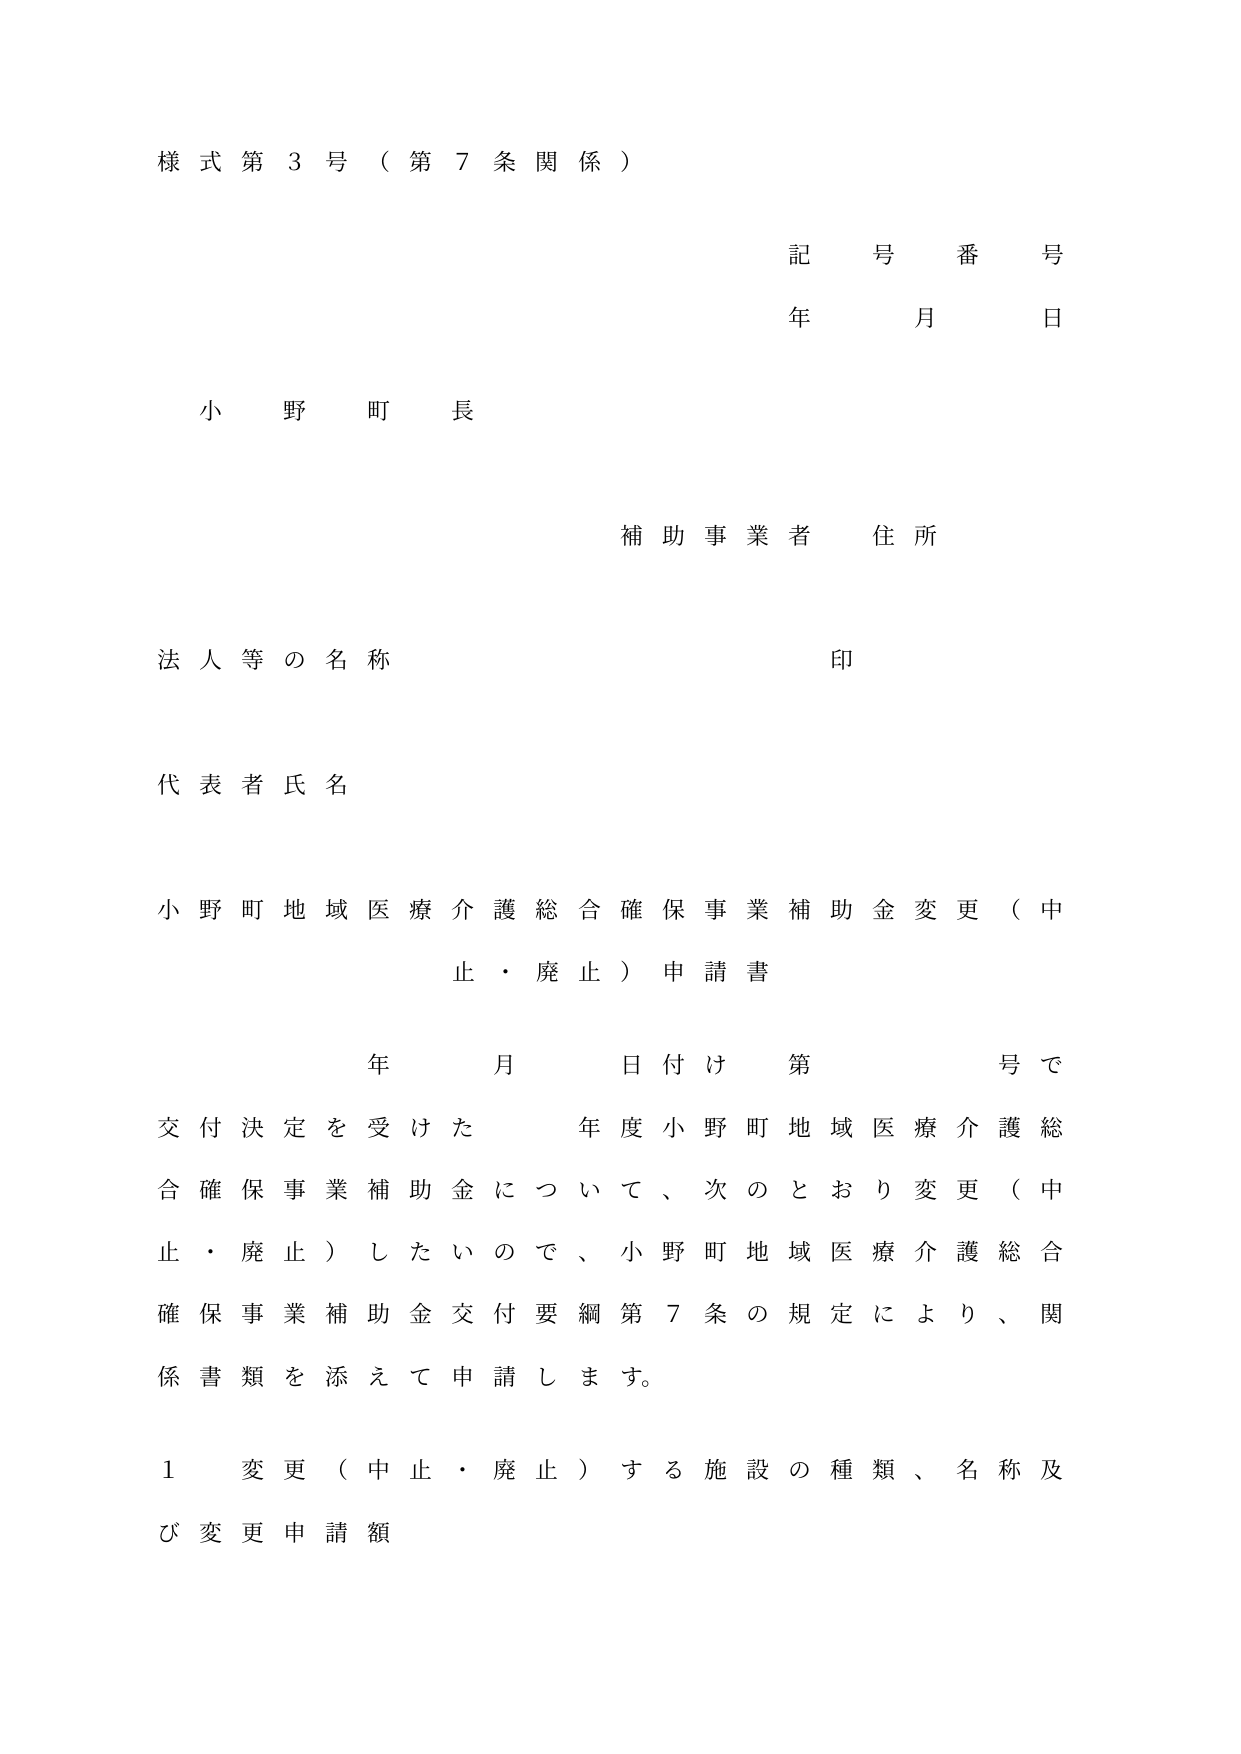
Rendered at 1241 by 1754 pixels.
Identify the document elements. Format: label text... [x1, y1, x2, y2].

text 記 号 番 号 [157, 223, 1083, 285]
text １ 変更（中止・廃止）する施設の種類、名称及び変更申請額 [157, 1438, 1083, 1562]
text 年 月 日付け 第 号で交付決定を受けた 年度小野町地域医療介護総合確保事業補助金について、次のとおり変更（中止・廃止）したいので、小野町地域医療介護総合確保事業補助金交付要綱第７条の規定により、関係書類を添えて申請します。 [157, 1033, 1083, 1406]
text 法人等の名称 印 [157, 566, 1083, 690]
text 小野町地域医療介護総合確保事業補助金変更（中止・廃止）申請書 [157, 877, 1083, 1002]
text 様式第３号（第７条関係） [157, 129, 1083, 192]
text 年 月 日 [157, 285, 1083, 347]
text 小 野 町 長 [157, 379, 1083, 441]
text 代表者氏名 [157, 690, 1083, 815]
text 補助事業者 住所 [157, 503, 1083, 566]
